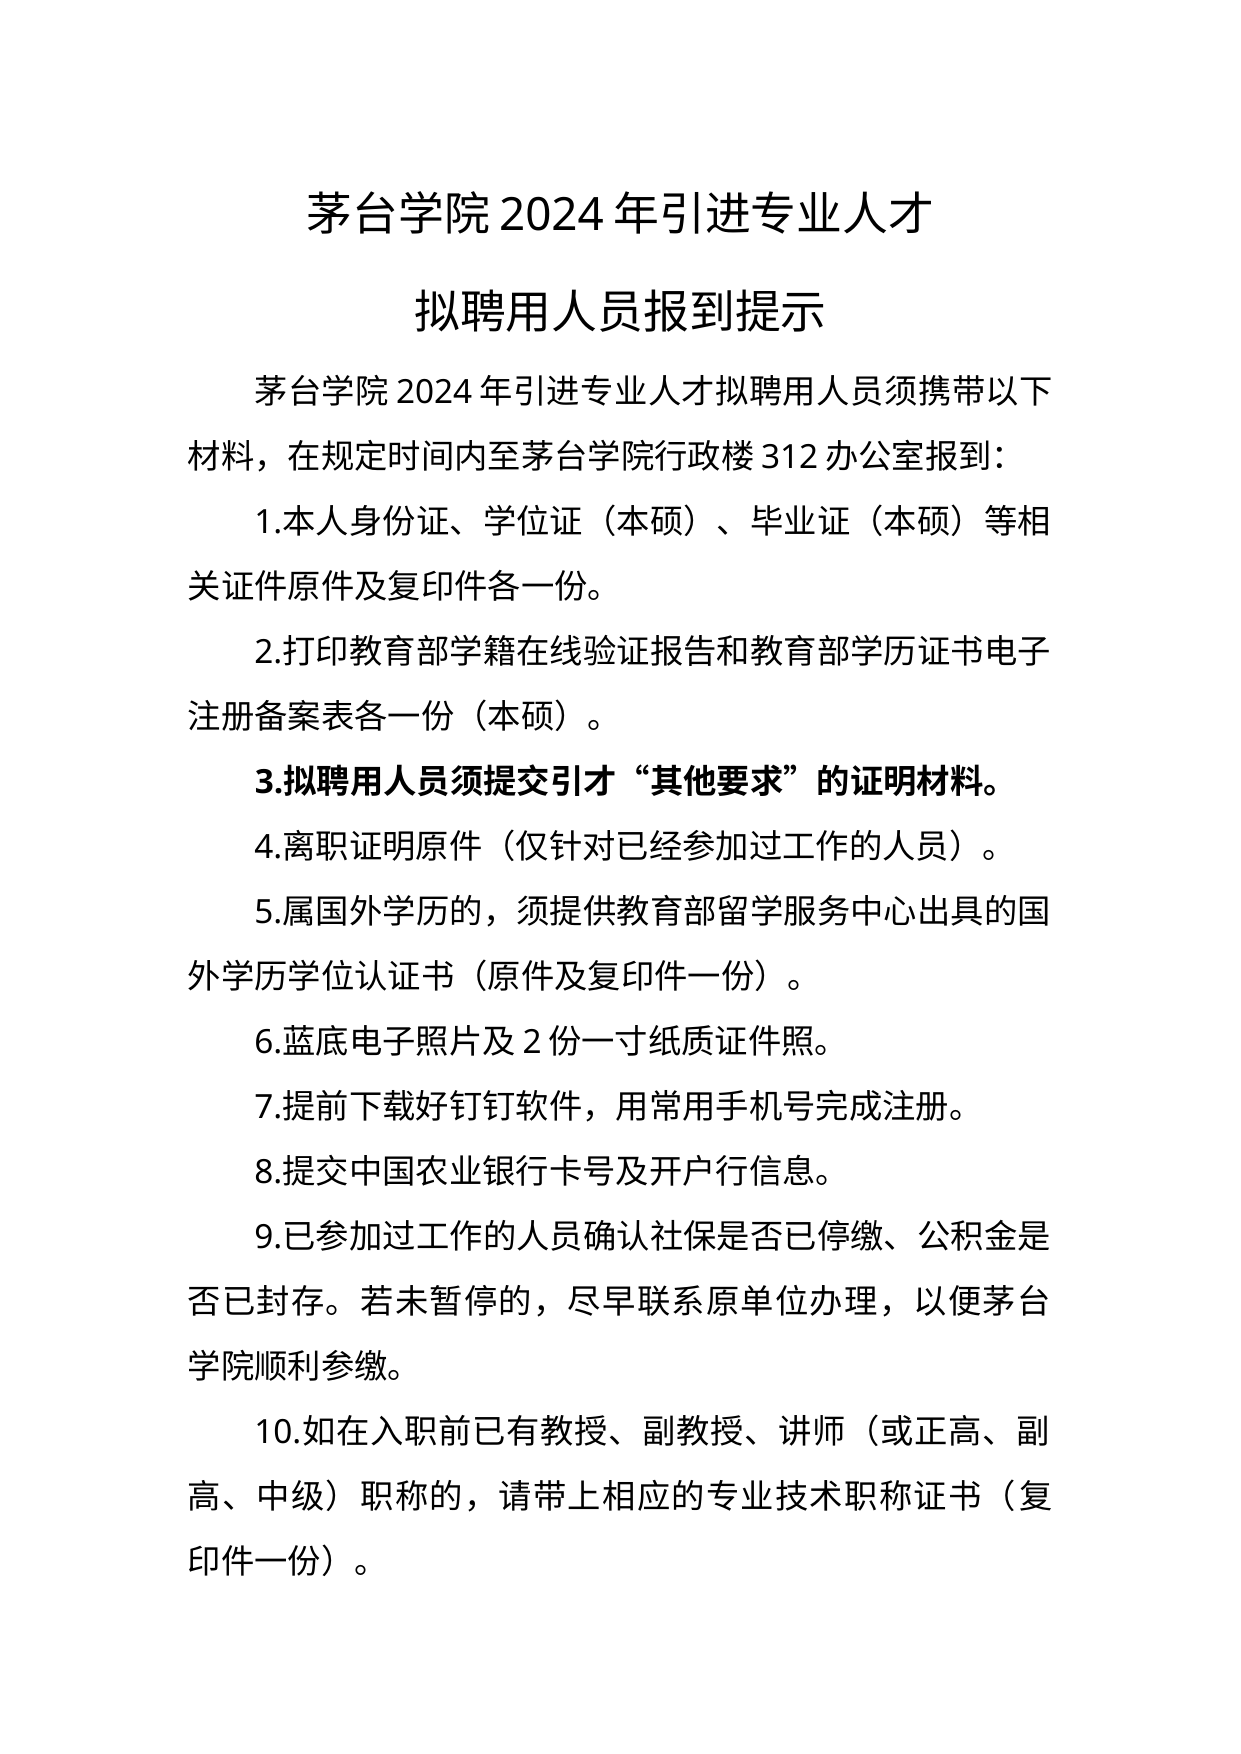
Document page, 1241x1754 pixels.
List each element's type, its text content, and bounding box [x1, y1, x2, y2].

list 9.已参加过工作的人员确认社保是否已停缴、公积金是否已封存。若未暂停的，尽早联系原单位办理，以便茅台学院顺利参缴。 [187, 1202, 1053, 1397]
text 茅台学院2024年引进专业人才 [187, 162, 1053, 259]
text 6.蓝底电子照片及2份一寸纸质证件照。 [187, 1007, 1053, 1072]
text 拟聘用人员报到提示 [187, 259, 1053, 357]
text 5.属国外学历的，须提供教育部留学服务中心出具的国外学历学位认证书（原件及复印件一份）。 [187, 877, 1053, 1007]
list 2.打印教育部学籍在线验证报告和教育部学历证书电子注册备案表各一份（本硕）。 [187, 617, 1053, 747]
text 茅台学院2024年引进专业人才拟聘用人员须携带以下材料，在规定时间内至茅台学院行政楼312办公室报到： [187, 357, 1053, 487]
list 1.本人身份证、学位证（本硕）、毕业证（本硕）等相关证件原件及复印件各一份。 [187, 487, 1053, 617]
text 10.如在入职前已有教授、副教授、讲师（或正高、副高、中级）职称的，请带上相应的专业技术职称证书（复印件一份）。 [187, 1397, 1053, 1592]
list 3.拟聘用人员须提交引才“其他要求”的证明材料。 [187, 747, 1053, 812]
list 8.提交中国农业银行卡号及开户行信息。 [187, 1137, 1053, 1202]
list 4.离职证明原件（仅针对已经参加过工作的人员）。 [187, 812, 1053, 877]
text 7.提前下载好钉钉软件，用常用手机号完成注册。 [187, 1072, 1053, 1137]
